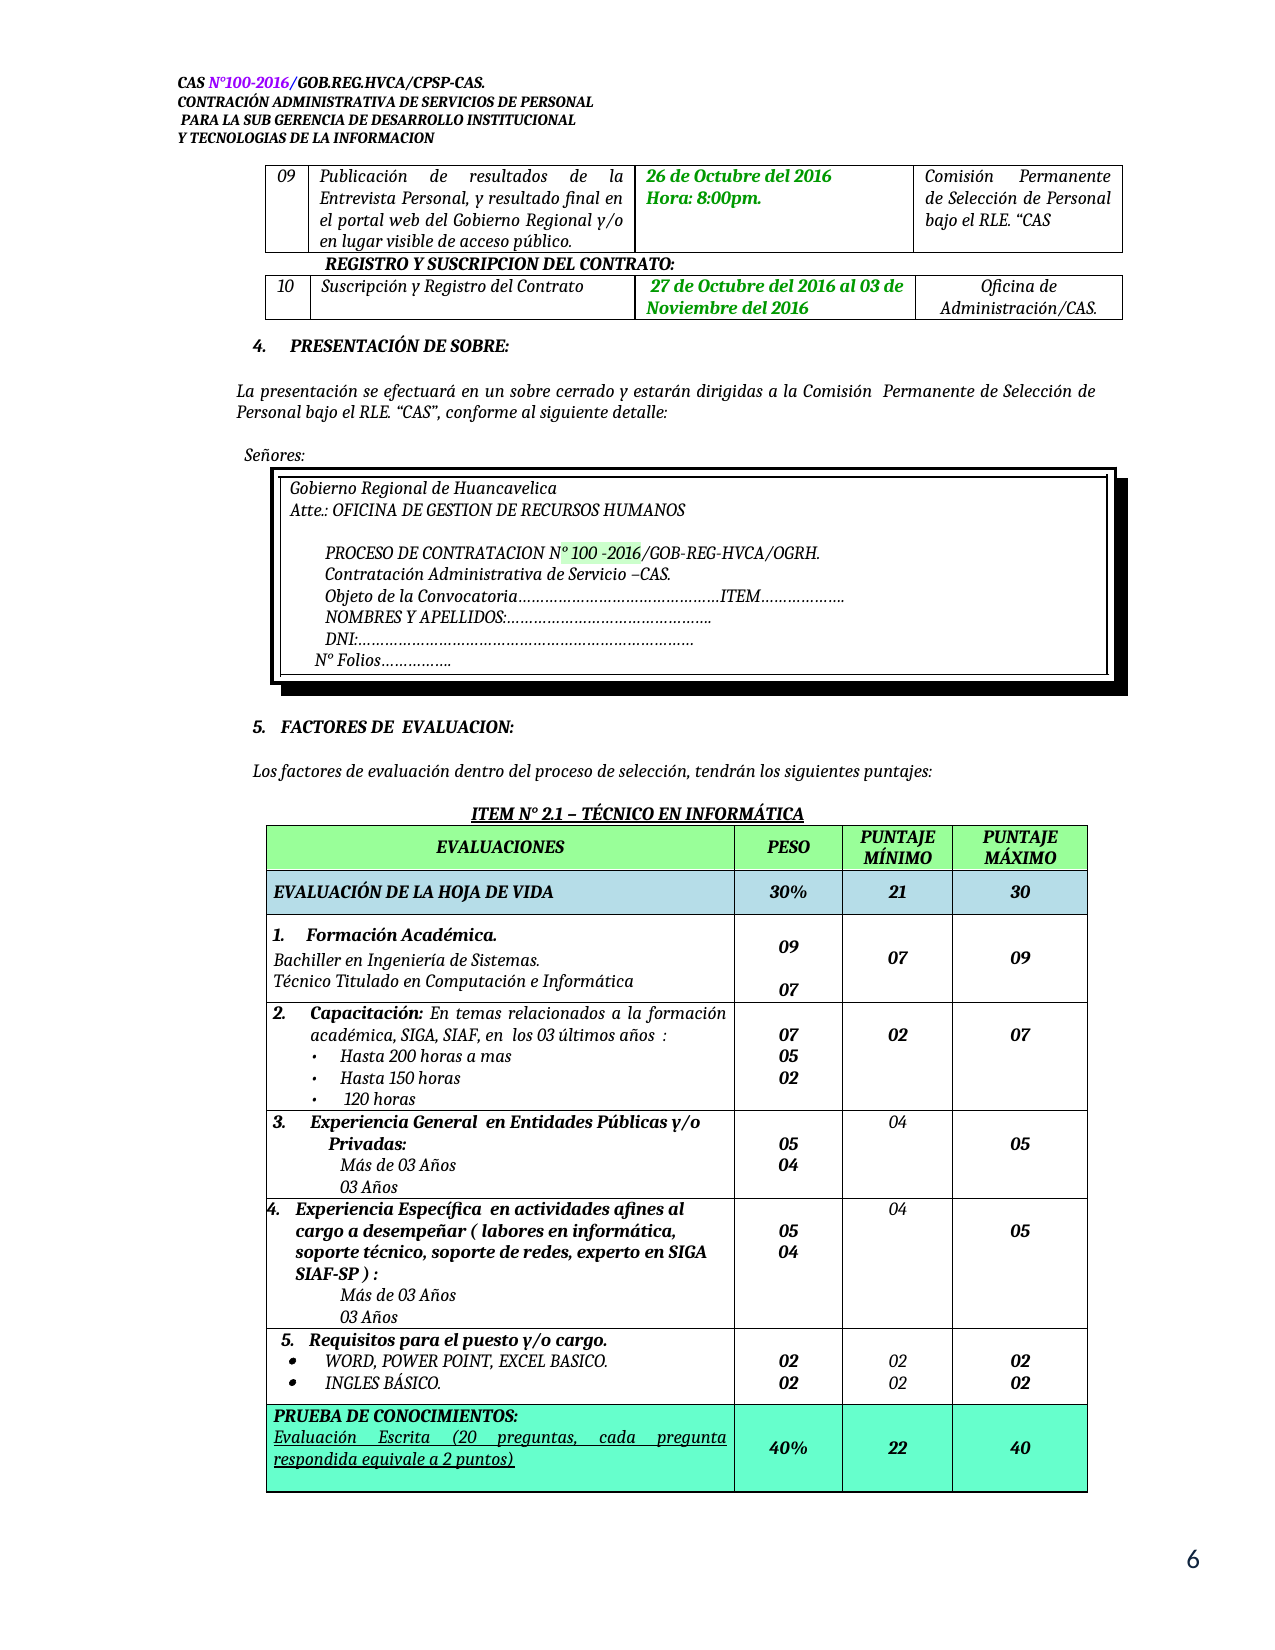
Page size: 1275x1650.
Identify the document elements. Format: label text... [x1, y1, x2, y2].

text Atte.: OFICINA DE GESTION DE RECURSOS HUMANOS [281, 488, 1106, 521]
table_header PUNTAJE MÁXIMO [953, 826, 1087, 869]
list PRESENTACIÓN DE SOBRE: [252, 338, 1098, 357]
text Contratación Administrativa de Servicio –CAS. [281, 553, 1106, 574]
table_cell Experiencia Específica en actividades afines al cargo a desempeñar ( labores en informática, soporte técnico, soporte de redes, experto en SIGA SIAF-SP ) : Más de 03 Años 03 Años [267, 1199, 734, 1328]
table_header 10 [266, 276, 310, 319]
table_header PUNTAJE MÍNIMO [843, 826, 952, 869]
table_cell 22 [843, 1405, 952, 1491]
text Objeto de la Convocatoria………………………………………ITEM………………. [281, 574, 1106, 596]
table_cell PRUEBA DE CONOCIMIENTOS: Evaluación Escrita (20 preguntas, cada pregunta respondida equivale a 2 puntos) [267, 1405, 734, 1491]
table_cell 04 [843, 1111, 952, 1198]
text Señores: [236, 445, 1098, 467]
table_cell Experiencia General en Entidades Públicas y/o Privadas: Más de 03 Años 03 Años [267, 1111, 734, 1198]
table_cell 30% [735, 871, 842, 914]
table_cell 26 de Octubre del 2016 Hora: 8:00pm. [636, 166, 913, 252]
table_cell 02 [843, 1003, 952, 1110]
table_cell Requisitos para el puesto y/o cargo. WORD, POWER POINT, EXCEL BASICO. INGLES BÁSICO. [267, 1329, 734, 1404]
text PROCESO DE CONTRATACION N° 100 -2016/GOB-REG-HVCA/OGRH. [281, 531, 1106, 553]
list Los factores de evaluación dentro del proceso de selección, tendrán los siguientes puntajes: [252, 760, 1098, 782]
table_cell 05 04 [735, 1111, 842, 1198]
table_cell Capacitación: En temas relacionados a la formación académica, SIGA, SIAF, en los 03 últimos años : • Hasta 200 horas a mas • Hasta 150 horas • 120 horas [267, 1003, 734, 1110]
table_cell 07 05 02 [735, 1003, 842, 1110]
table_cell 02 02 [735, 1329, 842, 1404]
text Gobierno Regional de Huancavelica [274, 470, 1114, 488]
table_cell 05 [953, 1199, 1087, 1328]
table_header Oficina de Administración/CAS. [916, 276, 1122, 319]
table_cell 09 [953, 915, 1087, 1002]
table_cell 40 [953, 1405, 1087, 1491]
table_header EVALUACIONES [267, 826, 734, 869]
table_cell 07 [953, 1003, 1087, 1110]
table_cell Publicación de resultados de la Entrevista Personal, y resultado final en el portal web del Gobierno Regional y/o en lugar visible de acceso público. [309, 166, 634, 252]
table_cell EVALUACIÓN DE LA HOJA DE VIDA [267, 871, 734, 914]
table_cell 09 [266, 166, 308, 252]
text La presentación se efectuará en un sobre cerrado y estarán dirigidas a la Comisión Permanente de Selección de Personal bajo el RLE. “CAS”, conforme al siguiente detalle: [236, 380, 1098, 423]
table_cell 07 [843, 915, 952, 1002]
table_cell Formación Académica. Bachiller en Ingeniería de Sistemas. Técnico Titulado en Computación e Informática [267, 915, 734, 1002]
text REGISTRO Y SUSCRIPCION DEL CONTRATO: [251, 253, 1098, 275]
table_cell 05 04 [735, 1199, 842, 1328]
table_cell 04 [843, 1199, 952, 1328]
table_cell 21 [843, 871, 952, 914]
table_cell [914, 166, 1122, 252]
table_cell 02 02 [843, 1329, 952, 1404]
table_cell 30 [953, 871, 1087, 914]
list FACTORES DE EVALUACION: [252, 717, 1098, 739]
table_cell 09 07 [735, 915, 842, 1002]
table_header PESO [735, 826, 842, 869]
text ITEM N° 2.1 – TÉCNICO EN INFORMÁTICA [177, 803, 1098, 825]
text NOMBRES Y APELLIDOS:………………………………………. [281, 596, 1106, 617]
text N° Folios……………. [274, 639, 1114, 681]
table_header 27 de Octubre del 2016 al 03 de Noviembre del 2016 [636, 276, 915, 319]
table_cell 05 [953, 1111, 1087, 1198]
text DNI:………………………………………………………………… [281, 617, 1106, 639]
table_cell 40% [735, 1405, 842, 1491]
table_header Suscripción y Registro del Contrato [311, 276, 634, 319]
table_cell 02 02 [953, 1329, 1087, 1404]
